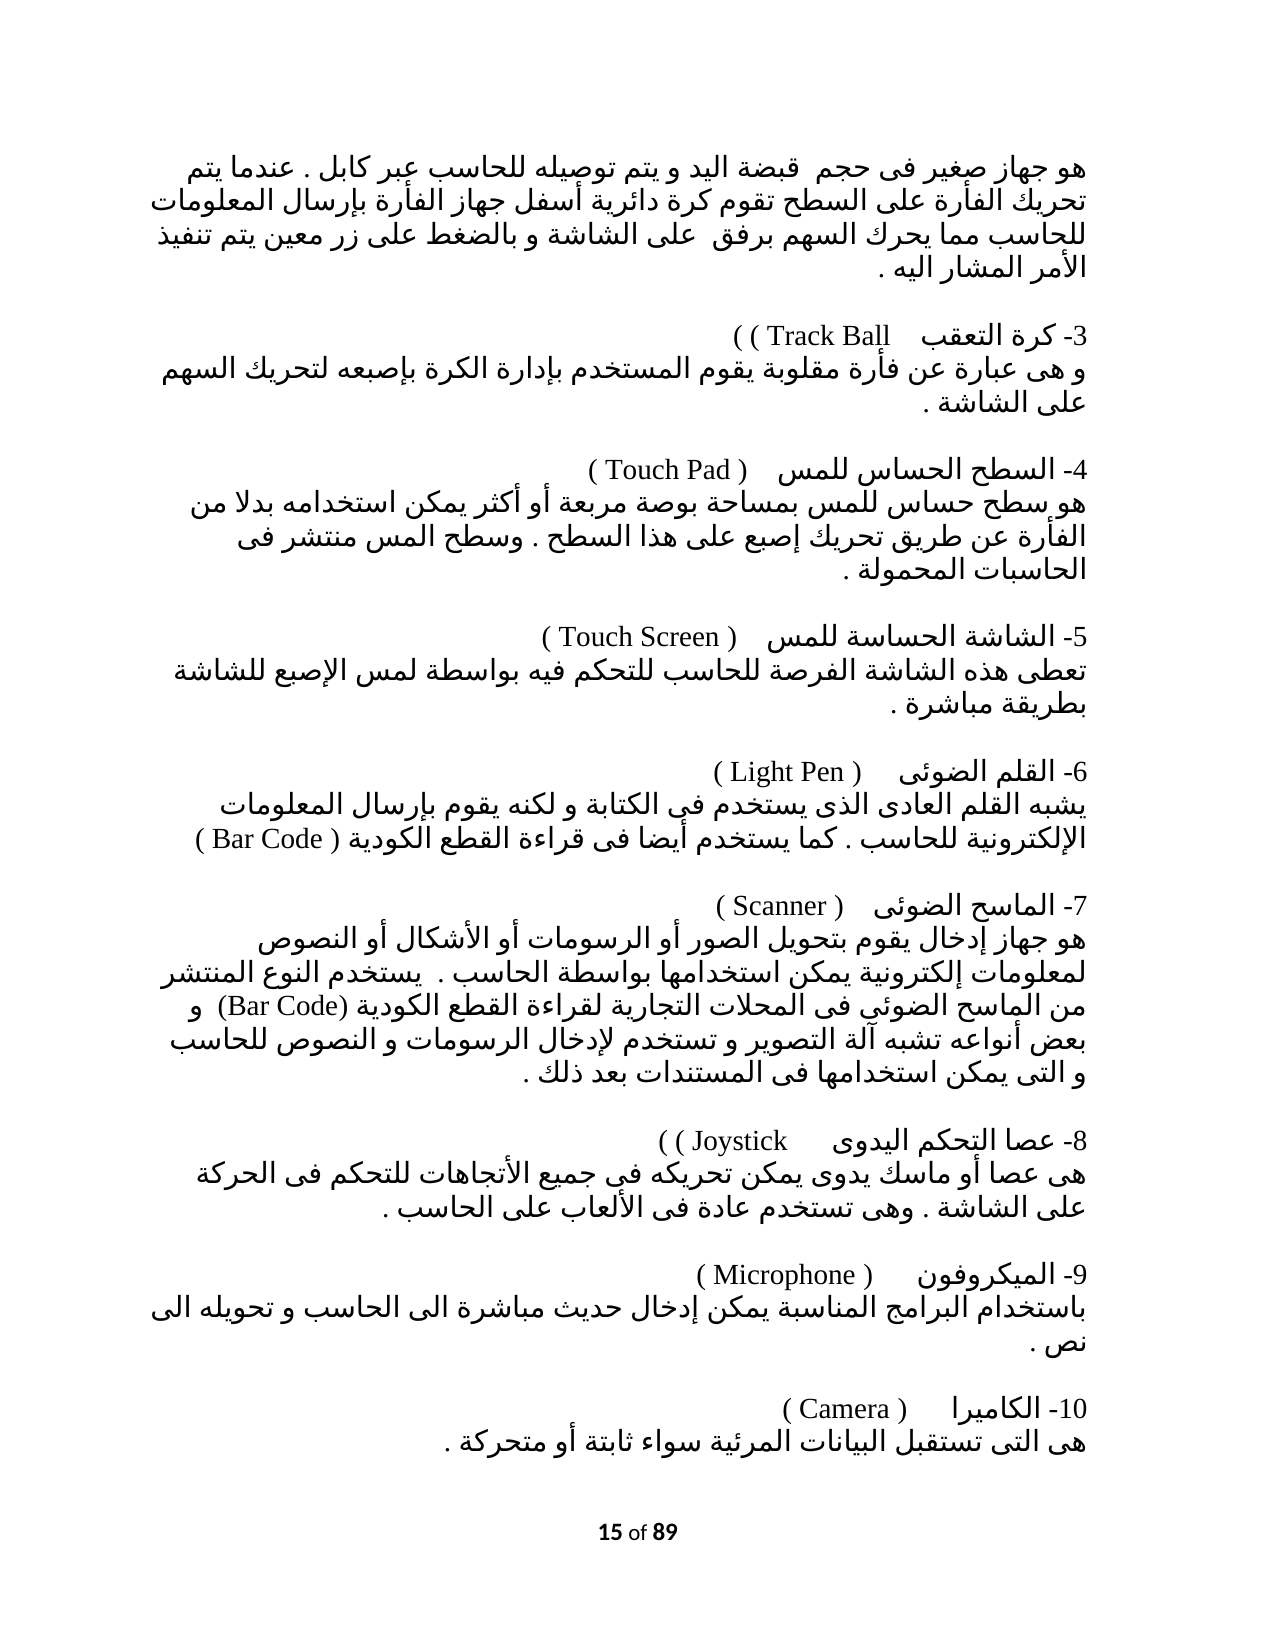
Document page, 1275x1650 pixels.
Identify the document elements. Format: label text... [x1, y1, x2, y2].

text باستخدام البرامج المناسبة يمكن إدخال حديث مباشرة الى الحاسب و تحويله الى نص . [150, 1290, 1087, 1357]
text هى التى تستقبل البيانات المرئية سواء ثابتة أو متحركة . [150, 1424, 1087, 1458]
text 6- القلم الضوئى ( Light Pen ) [150, 754, 1087, 787]
text هو سطح حساس للمس بمساحة بوصة مربعة أو أكثر يمكن استخدامه بدلا من الفأرة عن طريق تحريك إصبع على هذا السطح . وسطح المس منتشر فى الحاسبات المحمولة . [150, 485, 1087, 586]
text 5- الشاشة الحساسة للمس ( Touch Screen ) [150, 619, 1087, 653]
text 4- السطح الحساس للمس ( Touch Pad ) [150, 452, 1087, 485]
text يشبه القلم العادى الذى يستخدم فى الكتابة و لكنه يقوم بإرسال المعلومات الإلكترونية للحاسب . كما يستخدم أيضا فى قراءة القطع الكودية ( Bar Code ) [150, 787, 1087, 854]
text 8- عصا التحكم اليدوى Joystick ) ) [150, 1123, 1087, 1156]
text هو جهاز صغير فى حجم قبضة اليد و يتم توصيله للحاسب عبر كابل . عندما يتم تحريك الفأرة على السطح تقوم كرة دائرية أسفل جهاز الفأرة بإرسال المعلومات للحاسب مما يحرك السهم برفق على الشاشة و بالضغط على زر معين يتم تنفيذ الأمر المشار اليه . [150, 150, 1087, 284]
text هى عصا أو ماسك يدوى يمكن تحريكه فى جميع الأتجاهات للتحكم فى الحركة على الشاشة . وهى تستخدم عادة فى الألعاب على الحاسب . [150, 1156, 1087, 1223]
text هو جهاز إدخال يقوم بتحويل الصور أو الرسومات أو الأشكال أو النصوص لمعلومات إلكترونية يمكن استخدامها بواسطة الحاسب . يستخدم النوع المنتشر من الماسح الضوئى فى المحلات التجارية لقراءة القطع الكودية (Bar Code) و بعض أنواعه تشبه آلة التصوير و تستخدم لإدخال الرسومات و النصوص للحاسب و التى يمكن استخدامها فى المستندات بعد ذلك . [150, 921, 1087, 1089]
text 10- الكاميرا ( Camera ) [150, 1391, 1087, 1424]
text 3- كرة التعقب Track Ball ) ) [150, 318, 1087, 351]
text و هى عبارة عن فأرة مقلوبة يقوم المستخدم بإدارة الكرة بإصبعه لتحريك السهم على الشاشة . [150, 351, 1087, 418]
text 7- الماسح الضوئى ( Scanner ) [150, 888, 1087, 921]
text تعطى هذه الشاشة الفرصة للحاسب للتحكم فيه بواسطة لمس الإصبع للشاشة بطريقة مباشرة . [150, 653, 1087, 720]
text 9- الميكروفون ( Microphone ) [150, 1257, 1087, 1290]
